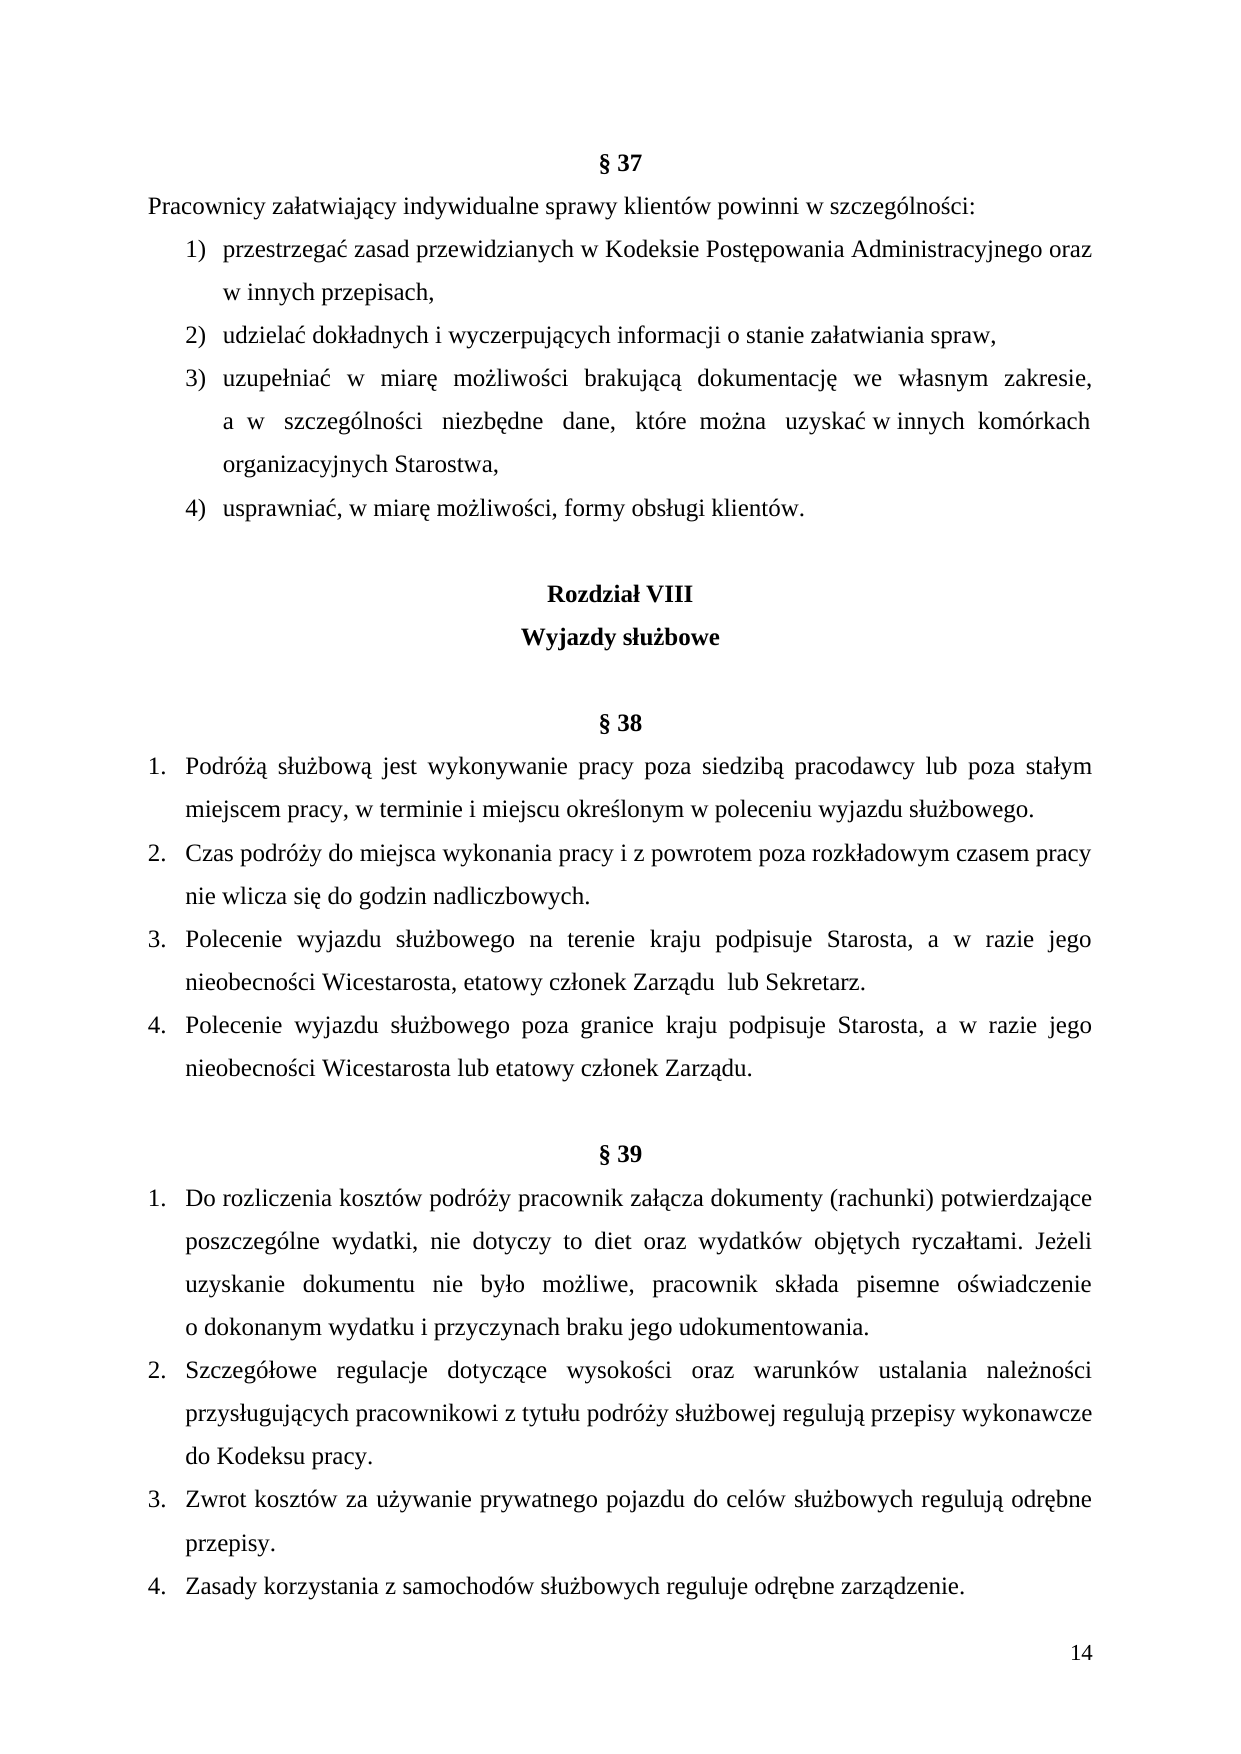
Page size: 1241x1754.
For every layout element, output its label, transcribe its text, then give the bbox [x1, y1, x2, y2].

list Zasady korzystania z samochodów służbowych reguluje odrębne zarządzenie. [148, 1571, 1093, 1599]
list Podróżą służbową jest wykonywanie pracy poza siedzibą pracodawcy lub poza stałym miejscem pracy, w terminie i miejscu określonym w poleceniu wyjazdu służbowego. [148, 751, 1093, 823]
list Polecenie wyjazdu służbowego na terenie kraju podpisuje Starosta, a w razie jego nieobecności Wicestarosta, etatowy członek Zarządu lub Sekretarz. [148, 924, 1093, 996]
list udzielać dokładnych i wyczerpujących informacji o stanie załatwiania spraw, [185, 320, 1093, 349]
text § 38 [148, 708, 1093, 737]
list przestrzegać zasad przewidzianych w Kodeksie Postępowania Administracyjnego oraz w innych przepisach, [185, 234, 1093, 306]
text Rozdział VIII [148, 579, 1093, 608]
list usprawniać, w miarę możliwości, formy obsługi klientów. [185, 493, 1093, 521]
text Pracownicy załatwiający indywidualne sprawy klientów powinni w szczególności: [148, 191, 1093, 219]
list Czas podróży do miejsca wykonania pracy i z powrotem poza rozkładowym czasem pracy nie wlicza się do godzin nadliczbowych. [148, 838, 1093, 909]
text Wyjazdy służbowe [148, 622, 1093, 651]
list Polecenie wyjazdu służbowego poza granice kraju podpisuje Starosta, a w razie jego nieobecności Wicestarosta lub etatowy członek Zarządu. [148, 1010, 1093, 1082]
list Szczegółowe regulacje dotyczące wysokości oraz warunków ustalania należności przysługujących pracownikowi z tytułu podróży służbowej regulują przepisy wykonawcze do Kodeksu pracy. [148, 1355, 1093, 1470]
list Zwrot kosztów za używanie prywatnego pojazdu do celów służbowych regulują odrębne przepisy. [148, 1484, 1093, 1556]
text § 37 [148, 148, 1093, 176]
text § 39 [148, 1139, 1093, 1168]
list Do rozliczenia kosztów podróży pracownik załącza dokumenty (rachunki) potwierdzające poszczególne wydatki, nie dotyczy to diet oraz wydatków objętych ryczałtami. Jeżeli uzyskanie dokumentu nie było możliwe, pracownik składa pisemne oświadczenie o dokonanym wydatku i przyczynach braku jego udokumentowania. [148, 1183, 1093, 1341]
list uzupełniać w miarę możliwości brakującą dokumentację we własnym zakresie, a w szczególności niezbędne dane, które można uzyskać w innych komórkach organizacyjnych Starostwa, [185, 363, 1093, 478]
